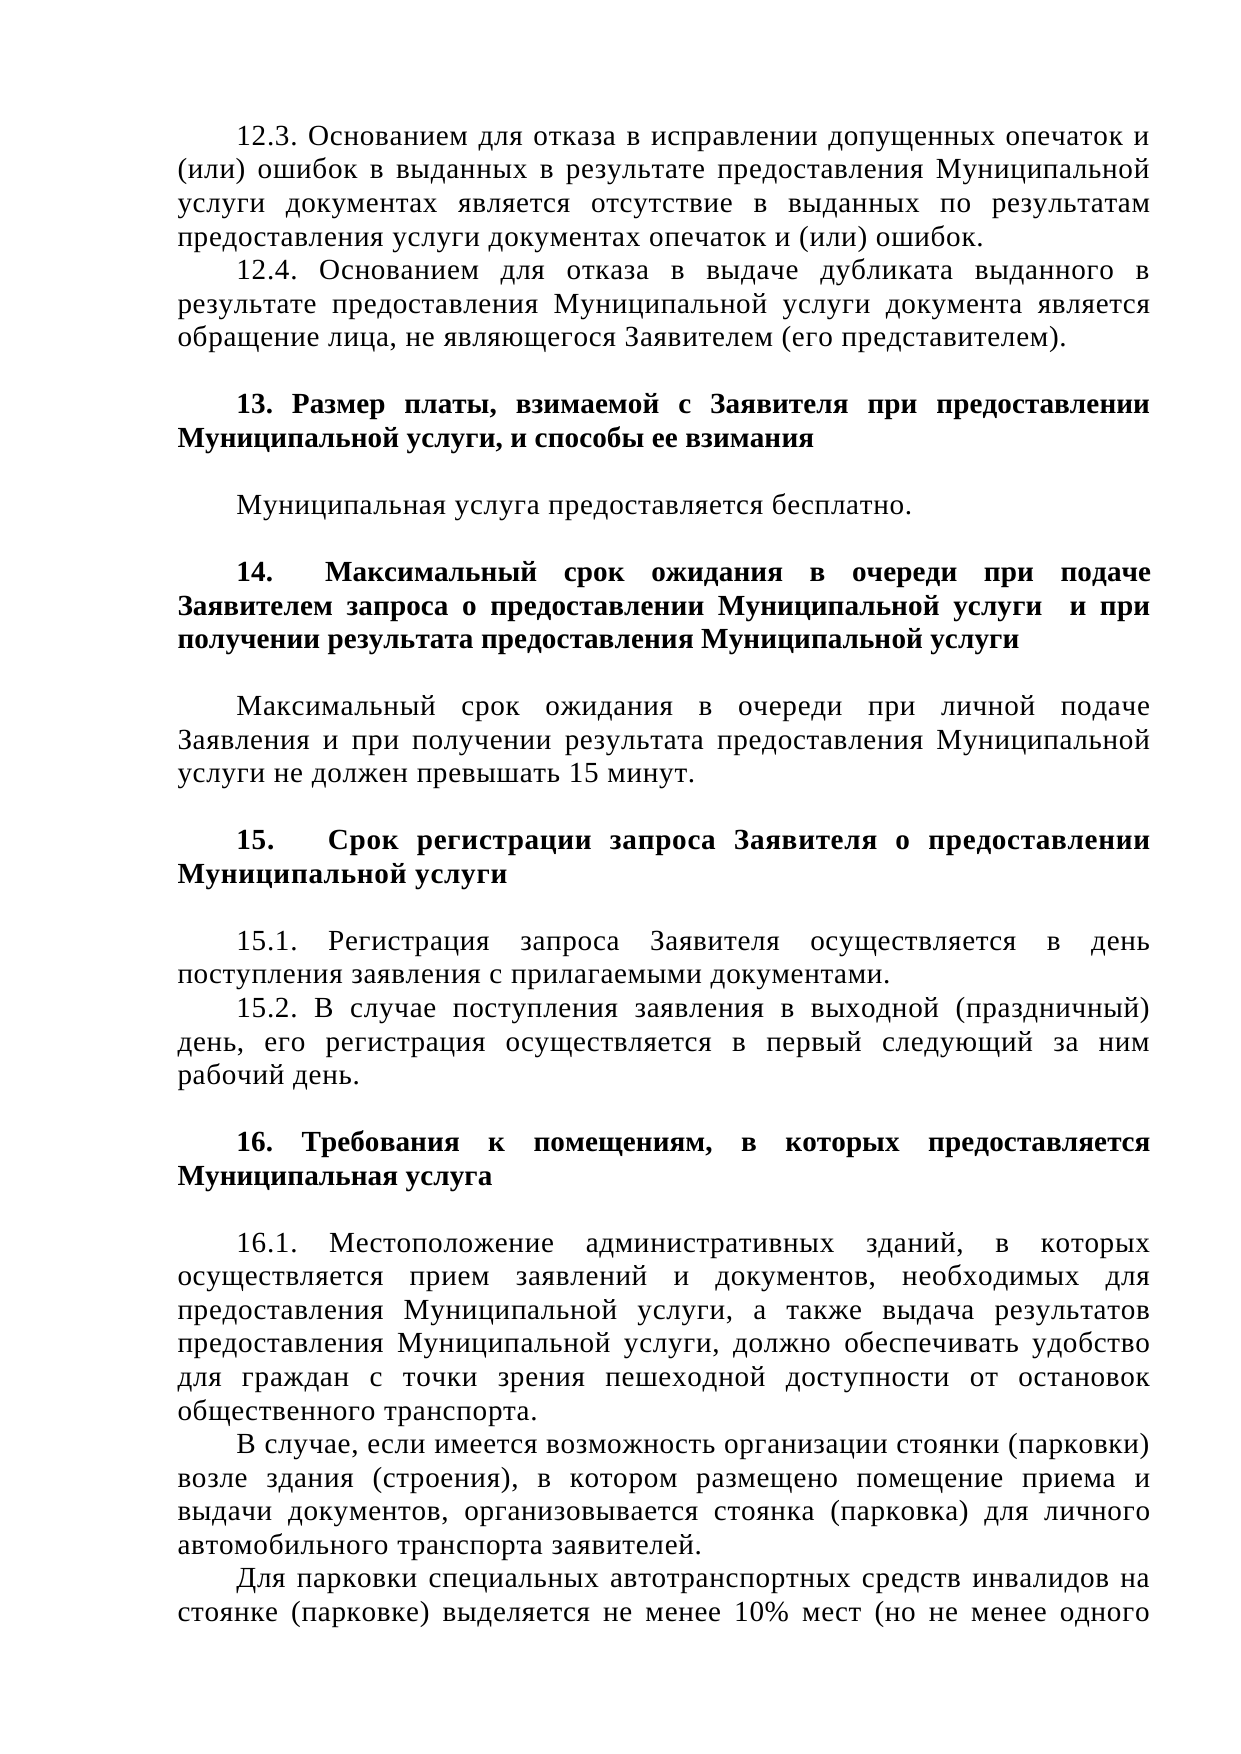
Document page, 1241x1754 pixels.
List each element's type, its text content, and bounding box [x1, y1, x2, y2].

text 12.3. Основанием для отказа в исправлении допущенных опечаток и (или) ошибок в выданных в результате предоставления Муниципальной услуги документах является отсутствие в выданных по результатам предоставления услуги документах опечаток и (или) ошибок. [177, 118, 1152, 252]
list Максимальный срок ожидания в очереди при подаче Заявителем запроса о предоставлении Муниципальной услуги и при получении результата предоставления Муниципальной услуги [177, 554, 1152, 655]
text 12.4. Основанием для отказа в выдаче дубликата выданного в результате предоставления Муниципальной услуги документа является обращение лица, не являющегося Заявителем (его представителем). [177, 252, 1152, 353]
text 13. Размер платы, взимаемой с Заявителя при предоставлении Муниципальной услуги, и способы ее взимания [177, 386, 1152, 453]
text 15.1. Регистрация запроса Заявителя осуществляется в день поступления заявления с прилагаемыми документами. [177, 923, 1152, 990]
text В случае, если имеется возможность организации стоянки (парковки) возле здания (строения), в котором размещено помещение приема и выдачи документов, организовывается стоянка (парковка) для личного автомобильного транспорта заявителей. [177, 1426, 1152, 1560]
text 16. Требования к помещениям, в которых предоставляется Муниципальная услуга [177, 1124, 1152, 1191]
text 15.2. В случае поступления заявления в выходной (праздничный) день, его регистрация осуществляется в первый следующий за ним рабочий день. [177, 990, 1152, 1091]
text Максимальный срок ожидания в очереди при личной подаче Заявления и при получении результата предоставления Муниципальной услуги не должен превышать 15 минут. [177, 688, 1152, 789]
list Срок регистрации запроса Заявителя о предоставлении Муниципальной услуги [177, 822, 1152, 889]
text 16.1. Местоположение административных зданий, в которых осуществляется прием заявлений и документов, необходимых для предоставления Муниципальной услуги, а также выдача результатов предоставления Муниципальной услуги, должно обеспечивать удобство для граждан с точки зрения пешеходной доступности от остановок общественного транспорта. [177, 1225, 1152, 1426]
text Муниципальная услуга предоставляется бесплатно. [177, 487, 1152, 521]
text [177, 1560, 1152, 1627]
